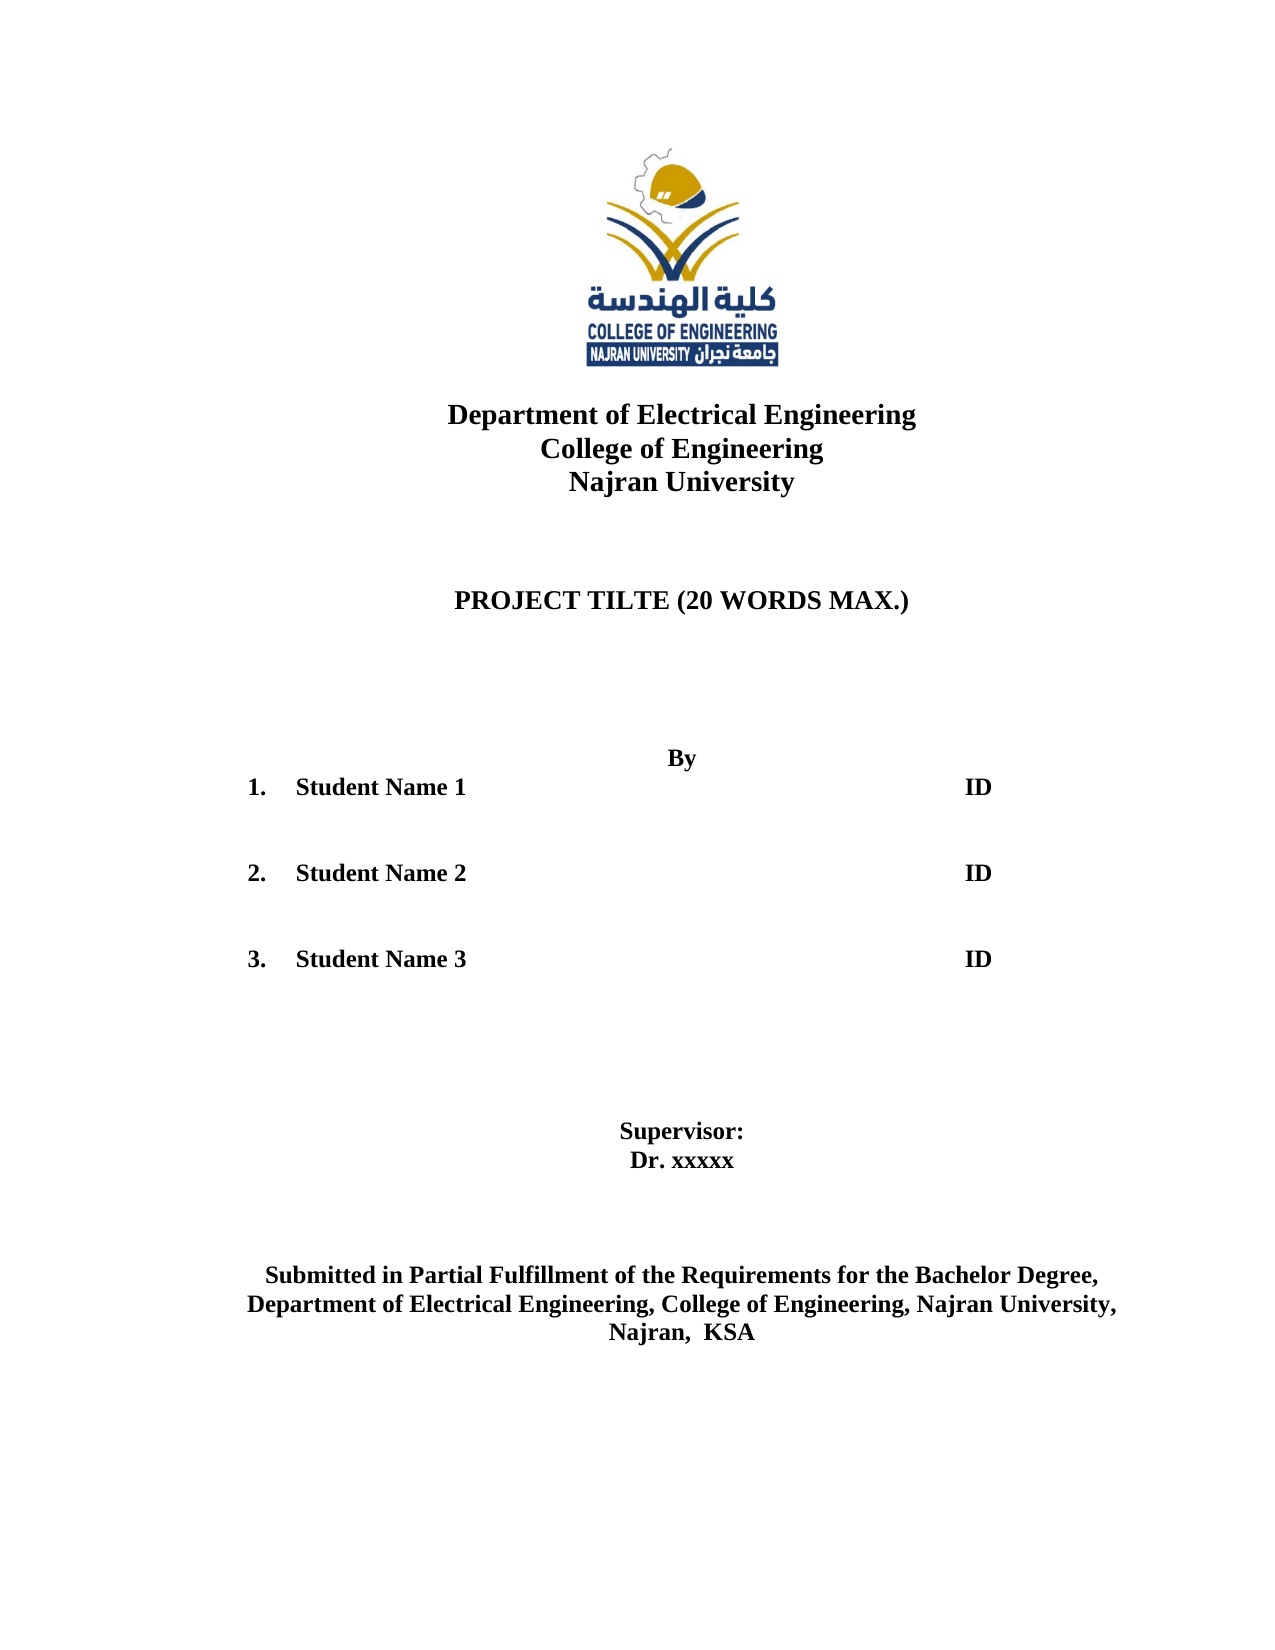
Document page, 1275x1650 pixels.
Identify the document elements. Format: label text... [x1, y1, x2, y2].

table_header Student Name 1 [284, 772, 830, 858]
table_cell ID [830, 858, 1127, 944]
table_header [236, 772, 284, 858]
text Department of Electrical Engineering [236, 397, 1127, 431]
text College of Engineering [236, 431, 1127, 464]
table_cell [236, 858, 284, 944]
picture [584, 148, 780, 369]
table_cell ID [830, 944, 1127, 1030]
text Submitted in Partial Fulfillment of the Requirements for the Bachelor Degree, Department of Electrical Engineering, College of Engineering, Najran University, Najran, KSA [236, 1260, 1127, 1346]
table_cell Student Name 2 [284, 858, 830, 944]
table_cell Student Name 3 [284, 944, 830, 1030]
text Dr. xxxxx [236, 1145, 1127, 1174]
table_header ID [830, 772, 1127, 858]
text By [236, 743, 1127, 772]
text pROJECT tILTE (20 WORDS MAX.) [236, 584, 1127, 615]
text Najran University [236, 464, 1127, 498]
text Supervisor: [236, 1116, 1127, 1145]
table_cell [236, 944, 284, 1030]
